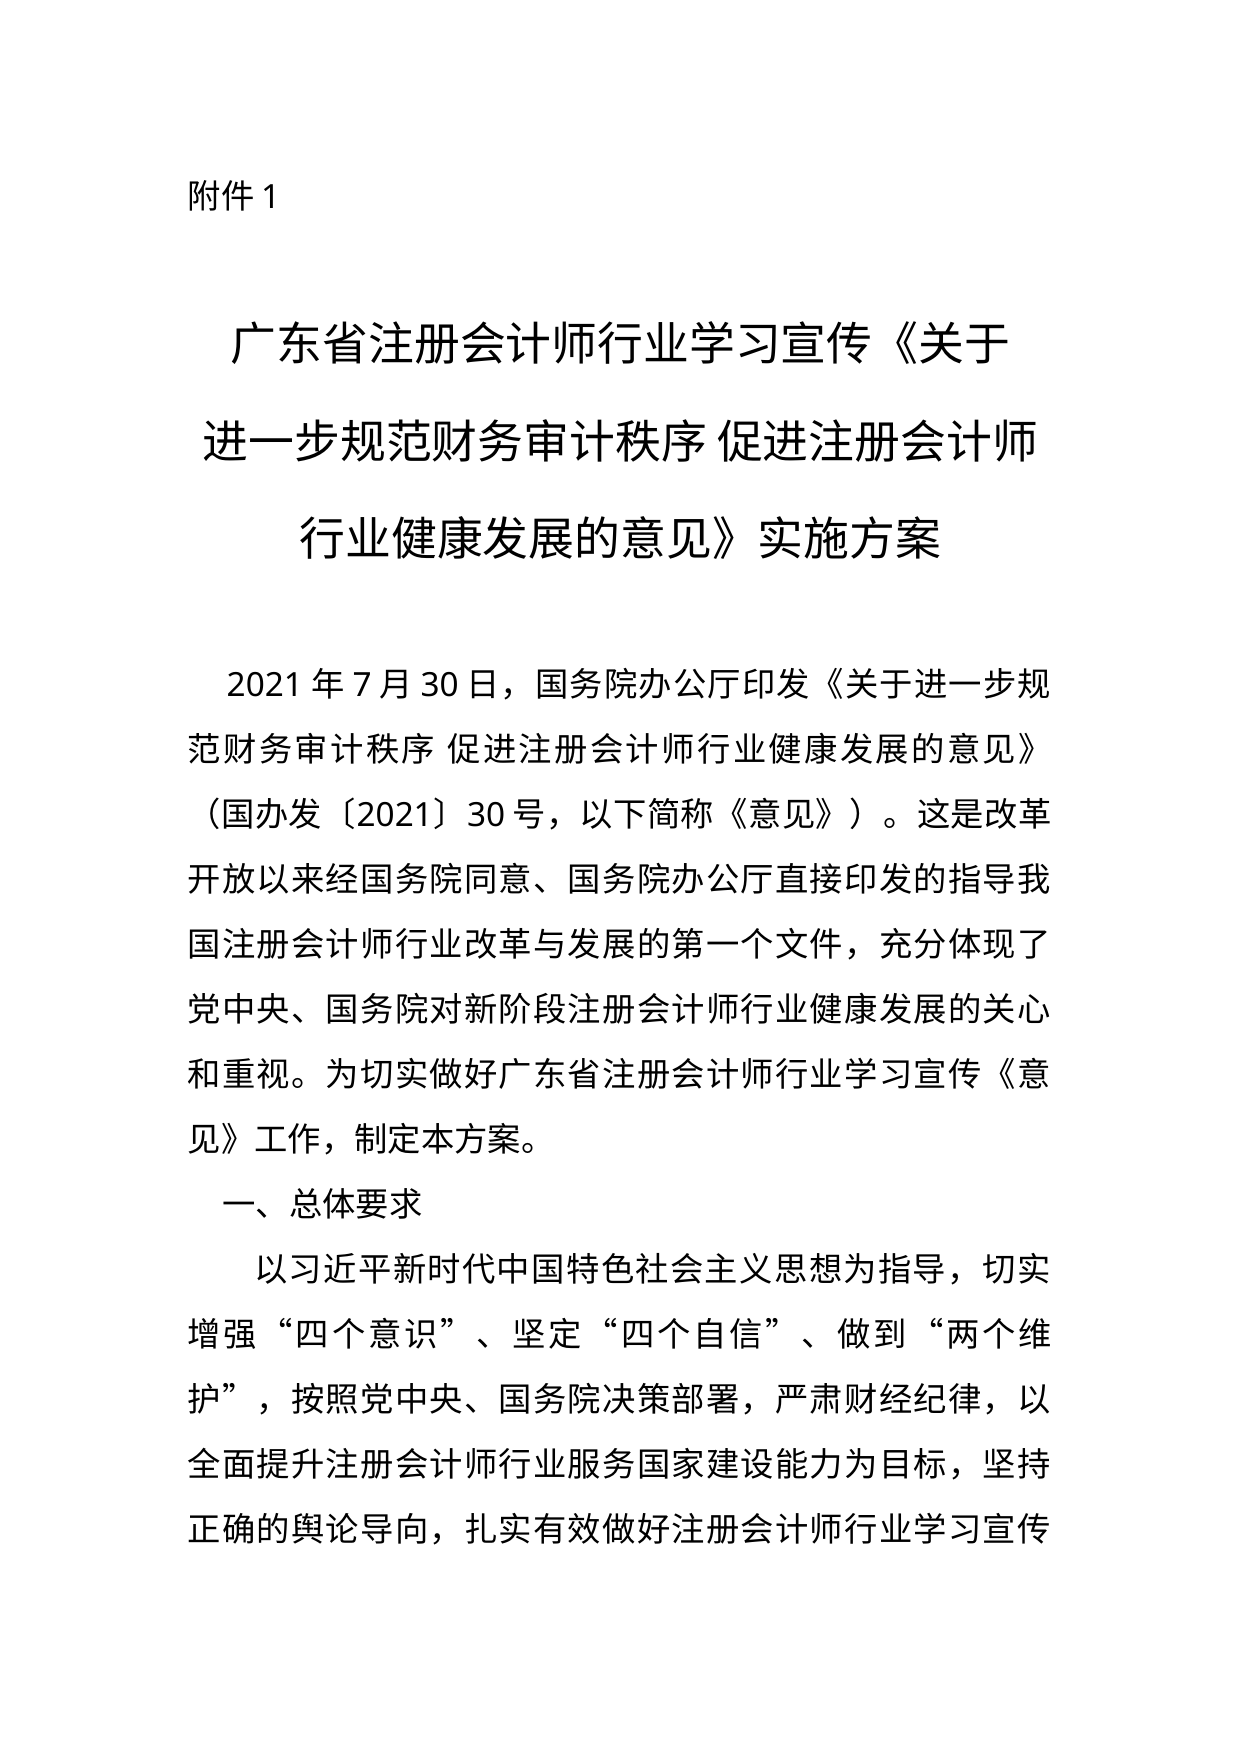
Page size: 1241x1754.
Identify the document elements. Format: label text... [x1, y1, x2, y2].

text 广东省注册会计师行业学习宣传《关于 [187, 292, 1053, 389]
text 附件1 [187, 162, 1053, 227]
text 一、总体要求 [187, 1169, 1053, 1234]
text 2021年7月30日，国务院办公厅印发《关于进一步规范财务审计秩序 促进注册会计师行业健康发展的意见》（国办发〔2021〕30号，以下简称《意见》）。这是改革开放以来经国务院同意、国务院办公厅直接印发的指导我国注册会计师行业改革与发展的第一个文件，充分体现了党中央、国务院对新阶段注册会计师行业健康发展的关心和重视。为切实做好广东省注册会计师行业学习宣传《意见》工作，制定本方案。 [187, 649, 1053, 1169]
text 行业健康发展的意见》实施方案 [187, 487, 1053, 584]
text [187, 1234, 1053, 1559]
text 进一步规范财务审计秩序 促进注册会计师 [187, 389, 1053, 487]
